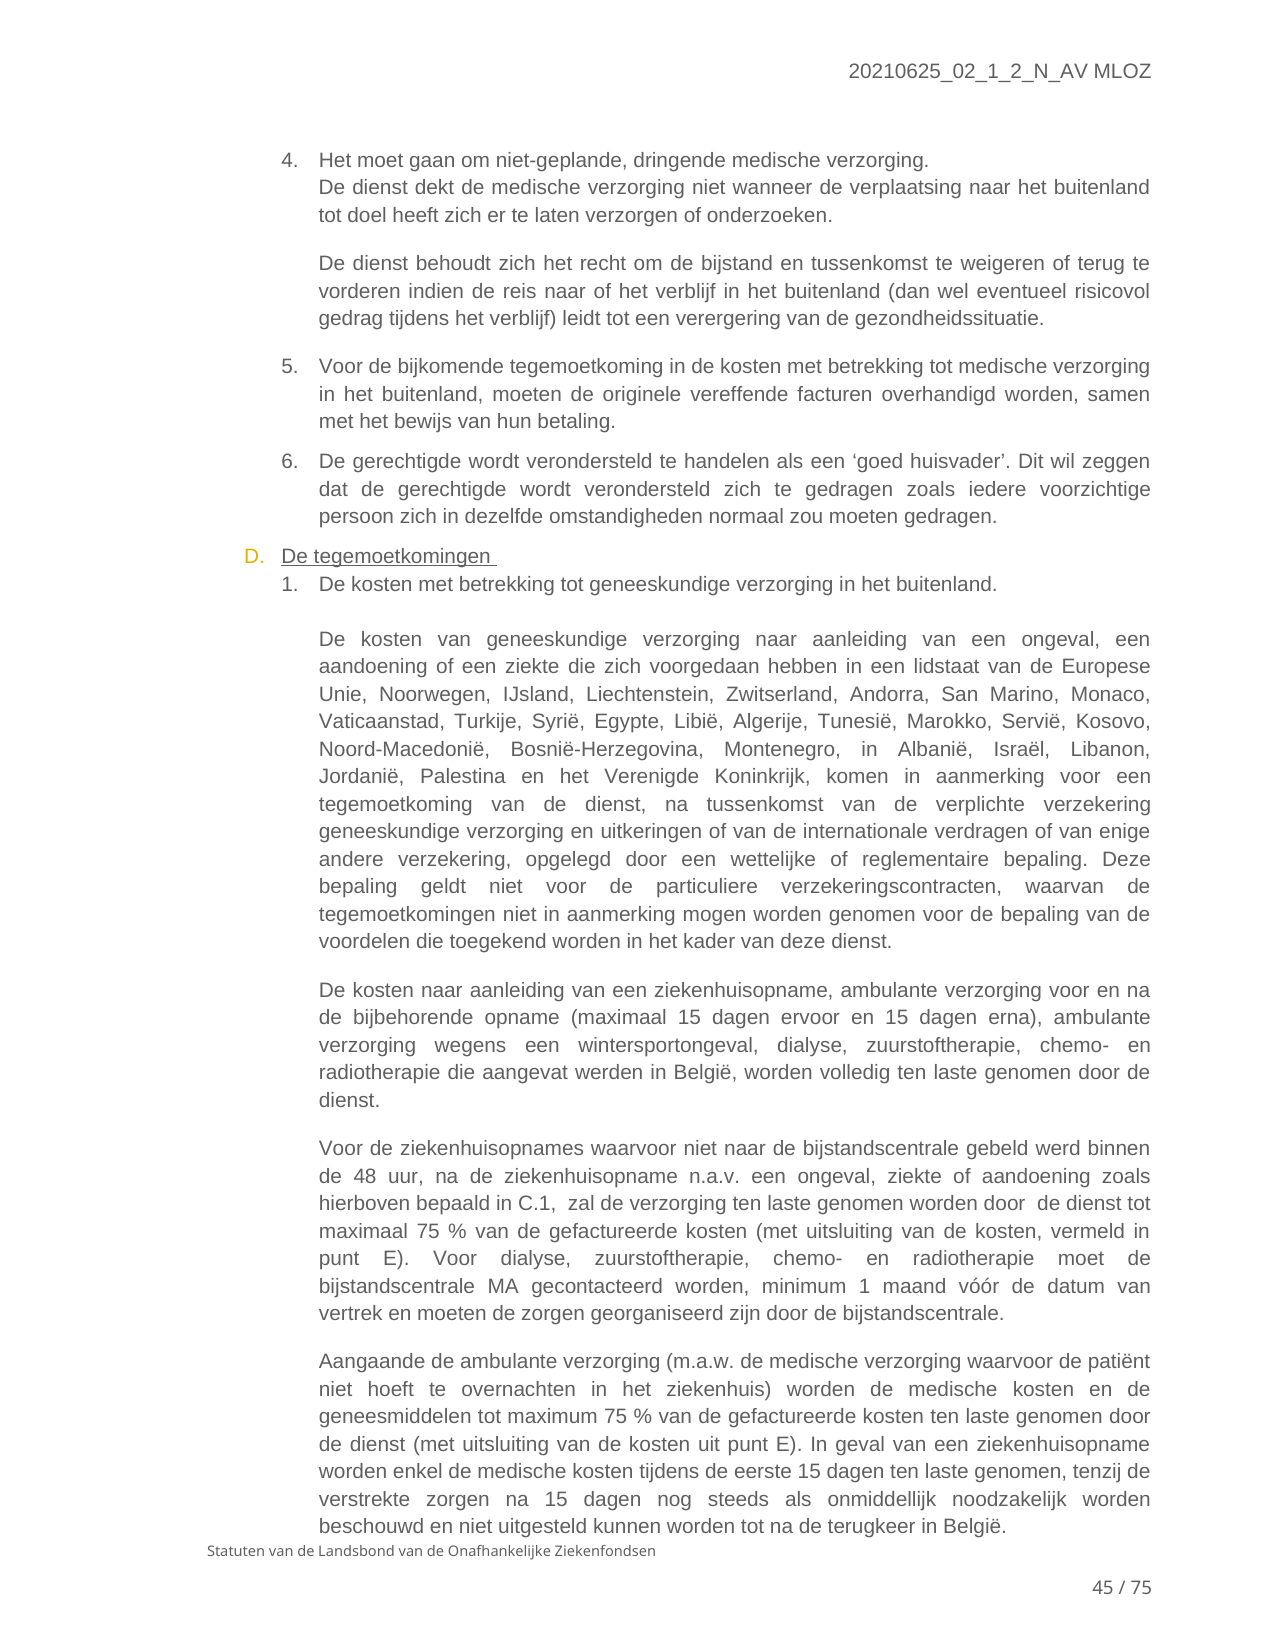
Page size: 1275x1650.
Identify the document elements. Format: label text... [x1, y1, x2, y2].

text De kosten naar aanleiding van een ziekenhuisopname, ambulante verzorging voor en na de bijbehorende opname (maximaal 15 dagen ervoor en 15 dagen erna), ambulante verzorging wegens een wintersportongeval, dialyse, zuurstoftherapie, chemo- en radiotherapie die aangevat werden in België, worden volledig ten laste genomen door de dienst. [319, 978, 1152, 1112]
text De kosten van geneeskundige verzorging naar aanleiding van een ongeval, een aandoening of een ziekte die zich voorgedaan hebben in een lidstaat van de Europese Unie, Noorwegen, IJsland, Liechtenstein, Zwitserland, Andorra, San Marino, Monaco, Vaticaanstad, Turkije, Syrië, Egypte, Libië, Algerije, Tunesië, Marokko, Servië, Kosovo, Noord-Macedonië, Bosnië-Herzegovina, Montenegro, in Albanië, Israël, Libanon, Jordanië, Palestina en het Verenigde Koninkrijk, komen in aanmerking voor een tegemoetkoming van de dienst, na tussenkomst van de verplichte verzekering geneeskundige verzorging en uitkeringen of van de internationale verdragen of van enige andere verzekering, opgelegd door een wettelijke of reglementaire bepaling. Deze bepaling geldt niet voor de particuliere verzekeringscontracten, waarvan de tegemoetkomingen niet in aanmerking mogen worden genomen voor de bepaling van de voordelen die toegekend worden in het kader van deze dienst. [319, 627, 1152, 953]
text Aangaande de ambulante verzorging (m.a.w. de medische verzorging waarvoor de patiënt niet hoeft te overnachten in het ziekenhuis) worden de medische kosten en de geneesmiddelen tot maximum 75 % van de gefactureerde kosten ten laste genomen door de dienst (met uitsluiting van de kosten uit punt E). In geval van een ziekenhuisopname worden enkel de medische kosten tijdens de eerste 15 dagen ten laste genomen, tenzij de verstrekte zorgen na 15 dagen nog steeds als onmiddellijk noodzakelijk worden beschouwd en niet uitgesteld kunnen worden tot na de terugkeer in België. [319, 1349, 1152, 1538]
text Voor de ziekenhuisopnames waarvoor niet naar de bijstandscentrale gebeld werd binnen de 48 uur, na de ziekenhuisopname n.a.v. een ongeval, ziekte of aandoening zoals hierboven bepaald in C.1, zal de verzorging ten laste genomen worden door de dienst tot maximaal 75 % van de gefactureerde kosten (met uitsluiting van de kosten, vermeld in punt E). Voor dialyse, zuurstoftherapie, chemo- en radiotherapie moet de bijstandscentrale MA gecontacteerd worden, minimum 1 maand vóór de datum van vertrek en moeten de zorgen georganiseerd zijn door de bijstandscentrale. [319, 1136, 1152, 1325]
list Voor de bijkomende tegemoetkoming in de kosten met betrekking tot medische verzorging in het buitenland, moeten de originele vereffende facturen overhandigd worden, samen met het bewijs van hun betaling. [281, 354, 1152, 433]
list De kosten met betrekking tot geneeskundige verzorging in het buitenland. [281, 572, 1152, 596]
list De tegemoetkomingen [244, 544, 1152, 568]
text De dienst dekt de medische verzorging niet wanneer de verplaatsing naar het buitenland tot doel heeft zich er te laten verzorgen of onderzoeken. [318, 175, 1152, 227]
list De gerechtigde wordt verondersteld te handelen als een ‘goed huisvader’. Dit wil zeggen dat de gerechtigde wordt verondersteld zich te gedragen zoals iedere voorzichtige persoon zich in dezelfde omstandigheden normaal zou moeten gedragen. [281, 449, 1152, 528]
text De dienst behoudt zich het recht om de bijstand en tussenkomst te weigeren of terug te vorderen indien de reis naar of het verblijf in het buitenland (dan wel eventueel risicovol gedrag tijdens het verblijf) leidt tot een verergering van de gezondheidssituatie. [318, 251, 1152, 330]
list Het moet gaan om niet-geplande, dringende medische verzorging. [281, 148, 1152, 172]
